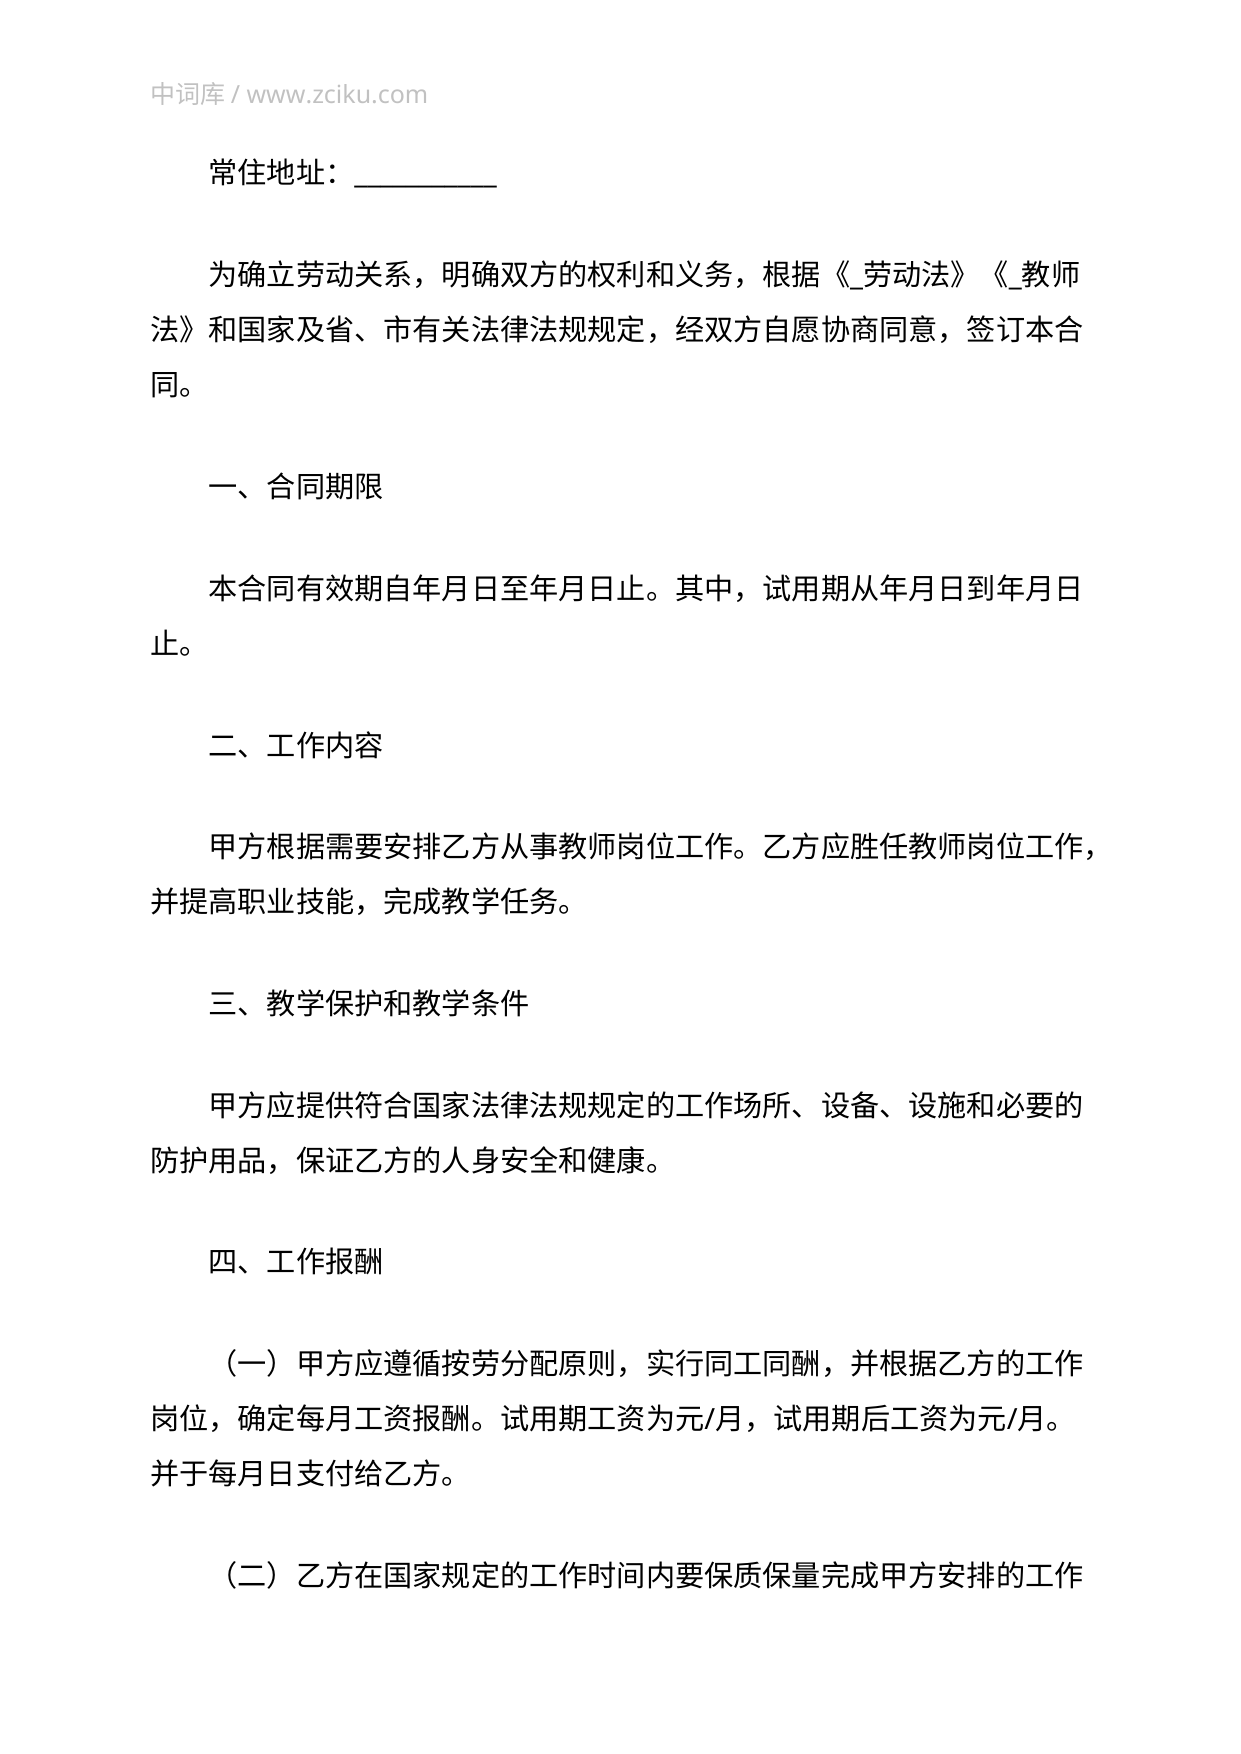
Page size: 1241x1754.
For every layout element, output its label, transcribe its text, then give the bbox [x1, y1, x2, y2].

text 甲方应提供符合国家法律法规规定的工作场所、设备、设施和必要的防护用品，保证乙方的人身安全和健康。 [150, 1082, 1090, 1179]
text 本合同有效期自年月日至年月日止。其中，试用期从年月日到年月日止。 [150, 565, 1090, 663]
text 四、工作报酬 [150, 1239, 1090, 1281]
text 一、合同期限 [150, 464, 1090, 506]
text 为确立劳动关系，明确双方的权利和义务，根据《_劳动法》《_教师法》和国家及省、市有关法律法规规定，经双方自愿协商同意，签订本合同。 [150, 252, 1090, 404]
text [150, 1552, 1090, 1595]
text 常住地址：___________ [150, 150, 1090, 192]
text （一）甲方应遵循按劳分配原则，实行同工同酬，并根据乙方的工作岗位，确定每月工资报酬。试用期工资为元/月，试用期后工资为元/月。并于每月日支付给乙方。 [150, 1341, 1090, 1493]
text 二、工作内容 [150, 722, 1090, 764]
text 甲方根据需要安排乙方从事教师岗位工作。乙方应胜任教师岗位工作，并提高职业技能，完成教学任务。 [150, 824, 1090, 921]
text 三、教学保护和教学条件 [150, 981, 1090, 1023]
